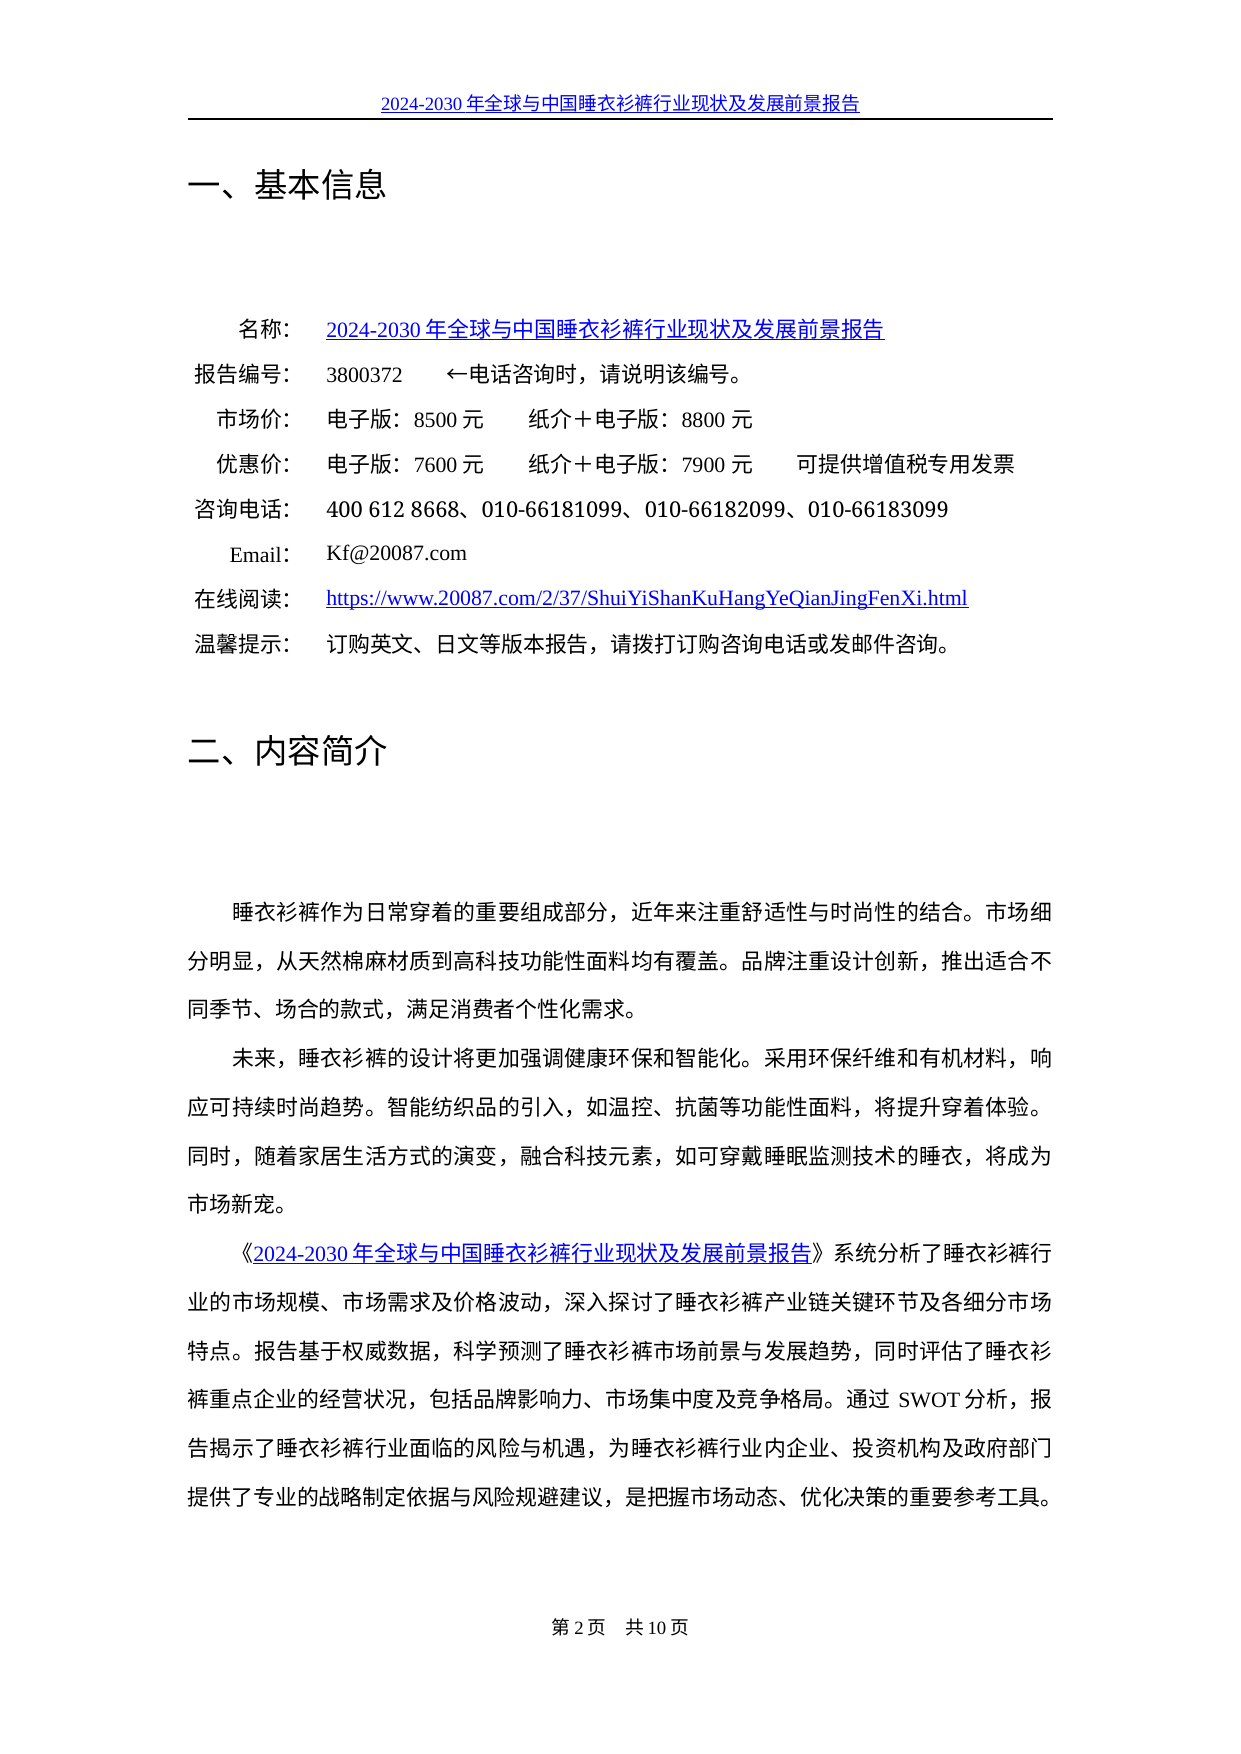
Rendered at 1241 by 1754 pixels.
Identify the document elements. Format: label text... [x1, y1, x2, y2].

table_cell 优惠价： [167, 447, 315, 492]
table_cell 在线阅读： [167, 582, 315, 627]
table_cell 电子版：7600 元 纸介＋电子版：7900 元 可提供增值税专用发票 [315, 447, 1073, 492]
table_cell Email： [167, 537, 315, 582]
table_header 2024-2030年全球与中国睡衣衫裤行业现状及发展前景报告 [315, 312, 1073, 357]
title 二、内容简介 [187, 717, 1053, 782]
table_cell 报告编号： [167, 357, 315, 402]
table_cell 3800372 ←电话咨询时，请说明该编号。 [315, 357, 1073, 402]
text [187, 894, 1053, 1512]
table_cell 电子版：8500 元 纸介＋电子版：8800 元 [315, 402, 1073, 447]
table_cell 温馨提示： [167, 627, 315, 672]
table_cell 订购英文、日文等版本报告，请拨打订购咨询电话或发邮件咨询。 [315, 627, 1073, 672]
table_cell Kf@20087.com [315, 537, 1073, 582]
table_cell 400 612 8668、010-66181099、010-66182099、010-66183099 [315, 492, 1073, 537]
table_cell 咨询电话： [167, 492, 315, 537]
title 一、基本信息 [187, 150, 1053, 215]
table_header 名称： [167, 312, 315, 357]
table_cell [315, 582, 1073, 627]
table_cell 市场价： [167, 402, 315, 447]
